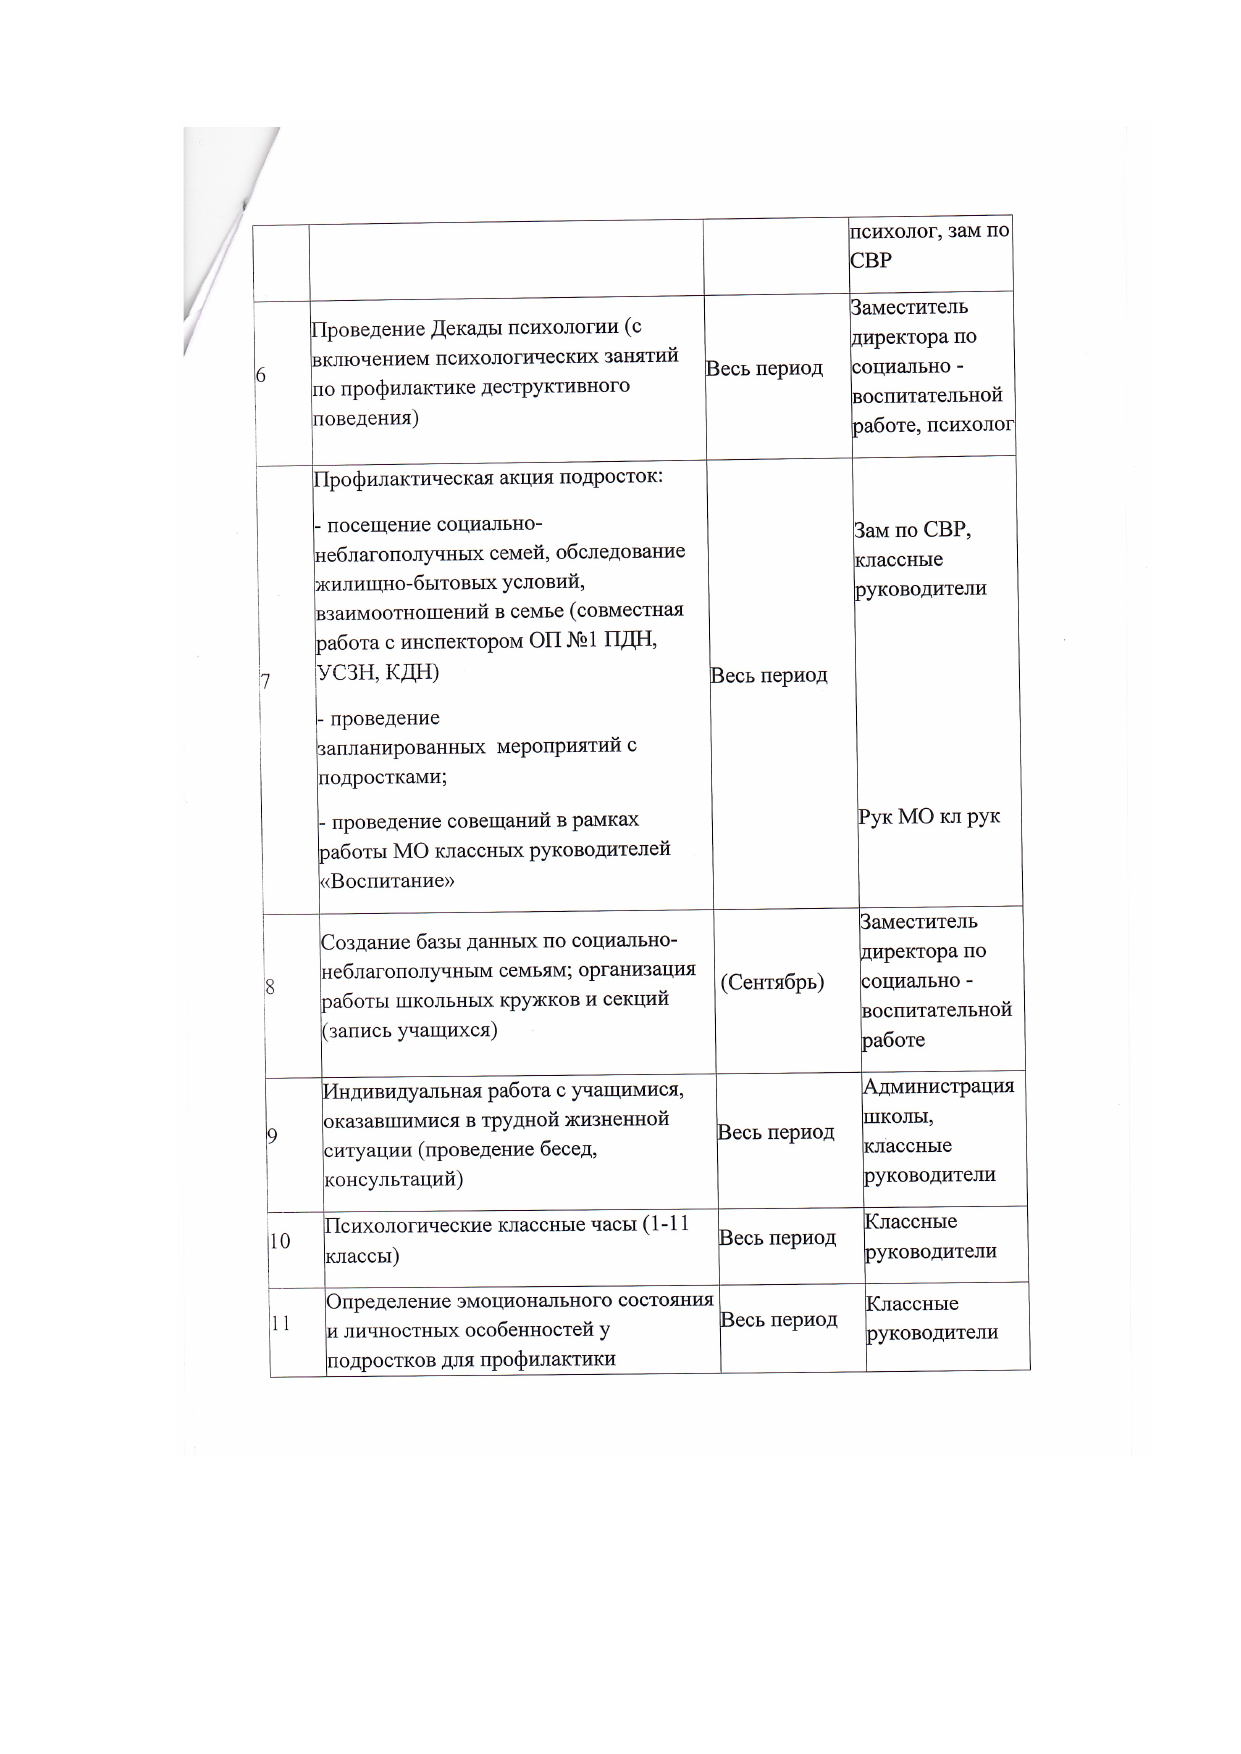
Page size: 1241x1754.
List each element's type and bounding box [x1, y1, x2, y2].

picture [177, 118, 1151, 1456]
